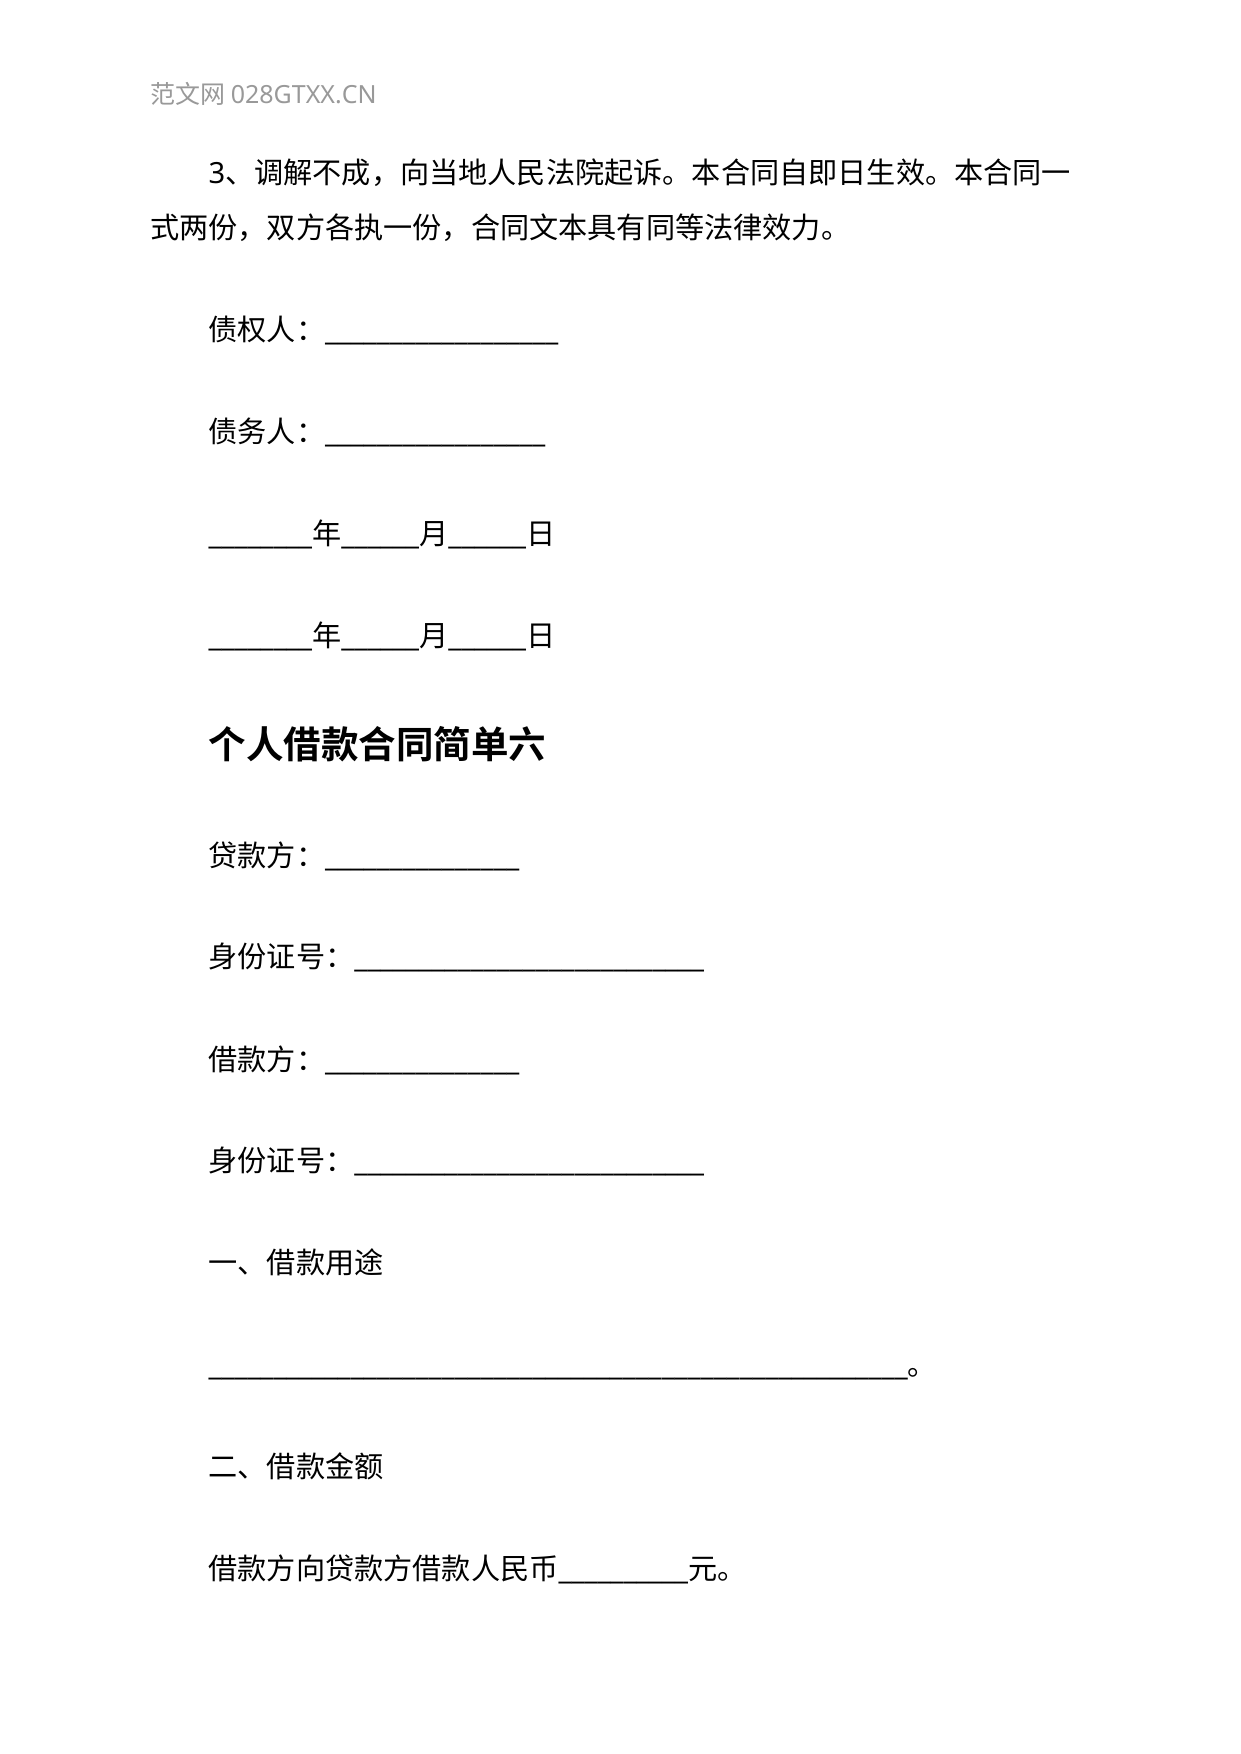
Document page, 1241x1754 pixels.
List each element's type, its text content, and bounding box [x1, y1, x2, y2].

text ________年______月______日 [150, 511, 1090, 553]
text ________年______月______日 [150, 613, 1090, 655]
text ______________________________________________________。 [150, 1342, 1090, 1384]
text 贷款方：_______________ [150, 832, 1090, 874]
text 身份证号：___________________________ [150, 934, 1090, 976]
text 身份证号：___________________________ [150, 1138, 1090, 1180]
text 债权人：__________________ [150, 307, 1090, 349]
text 债务人：_________________ [150, 409, 1090, 451]
text 借款方：_______________ [150, 1036, 1090, 1078]
text 借款方向贷款方借款人民币__________元。 [150, 1546, 1090, 1588]
text 二、借款金额 [150, 1444, 1090, 1486]
text 3、调解不成，向当地人民法院起诉。本合同自即日生效。本合同一式两份，双方各执一份，合同文本具有同等法律效力。 [150, 150, 1090, 247]
text 一、借款用途 [150, 1240, 1090, 1282]
text 个人借款合同简单六 [150, 715, 1090, 769]
